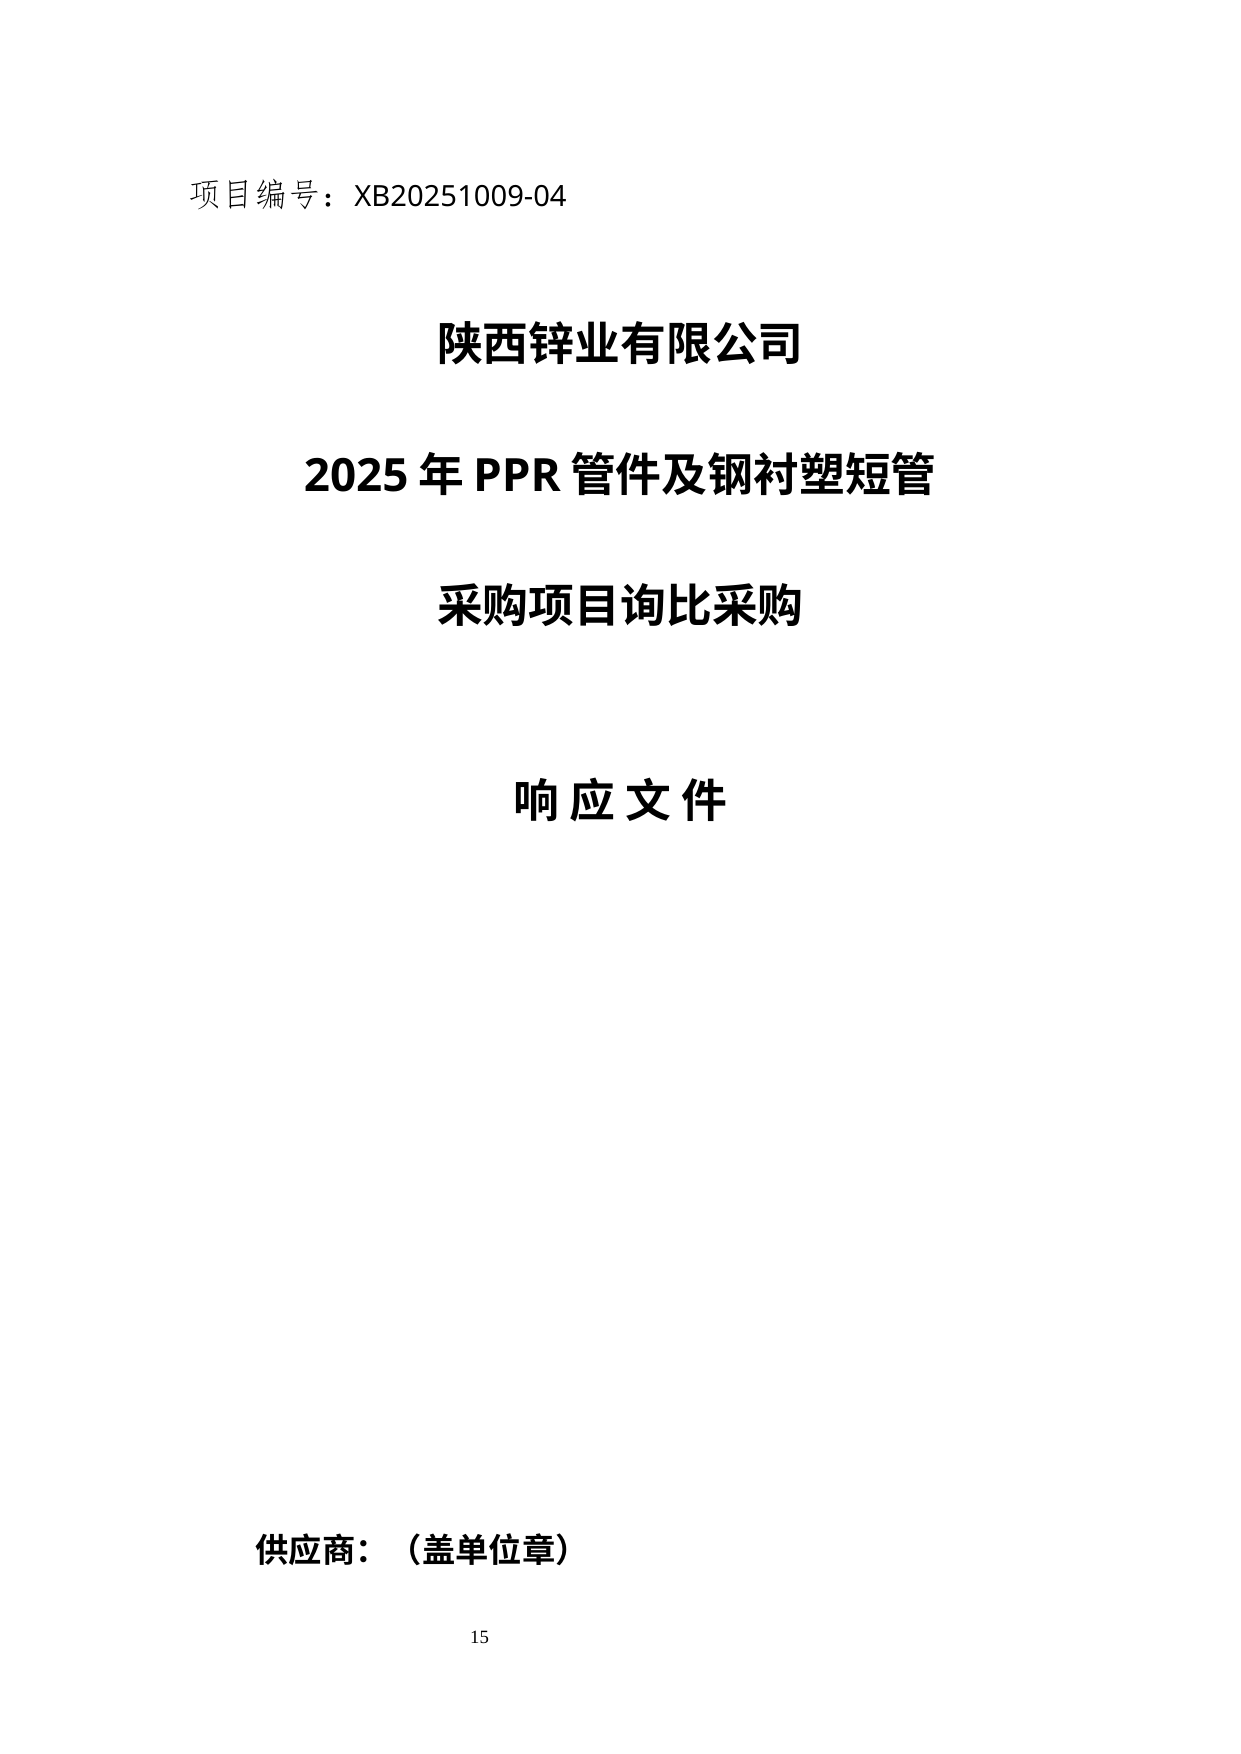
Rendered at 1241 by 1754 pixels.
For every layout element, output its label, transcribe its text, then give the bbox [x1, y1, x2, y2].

text 供应商：（盖单位章） [187, 1515, 1053, 1580]
text 2025年PPR管件及钢衬塑短管 [187, 423, 1053, 520]
text 响 应 文 件 [187, 749, 1053, 846]
text 陕西锌业有限公司 [187, 292, 1053, 389]
text 采购项目询比采购 [187, 553, 1053, 651]
text 项目编号：XB20251009-04 [187, 162, 1053, 227]
